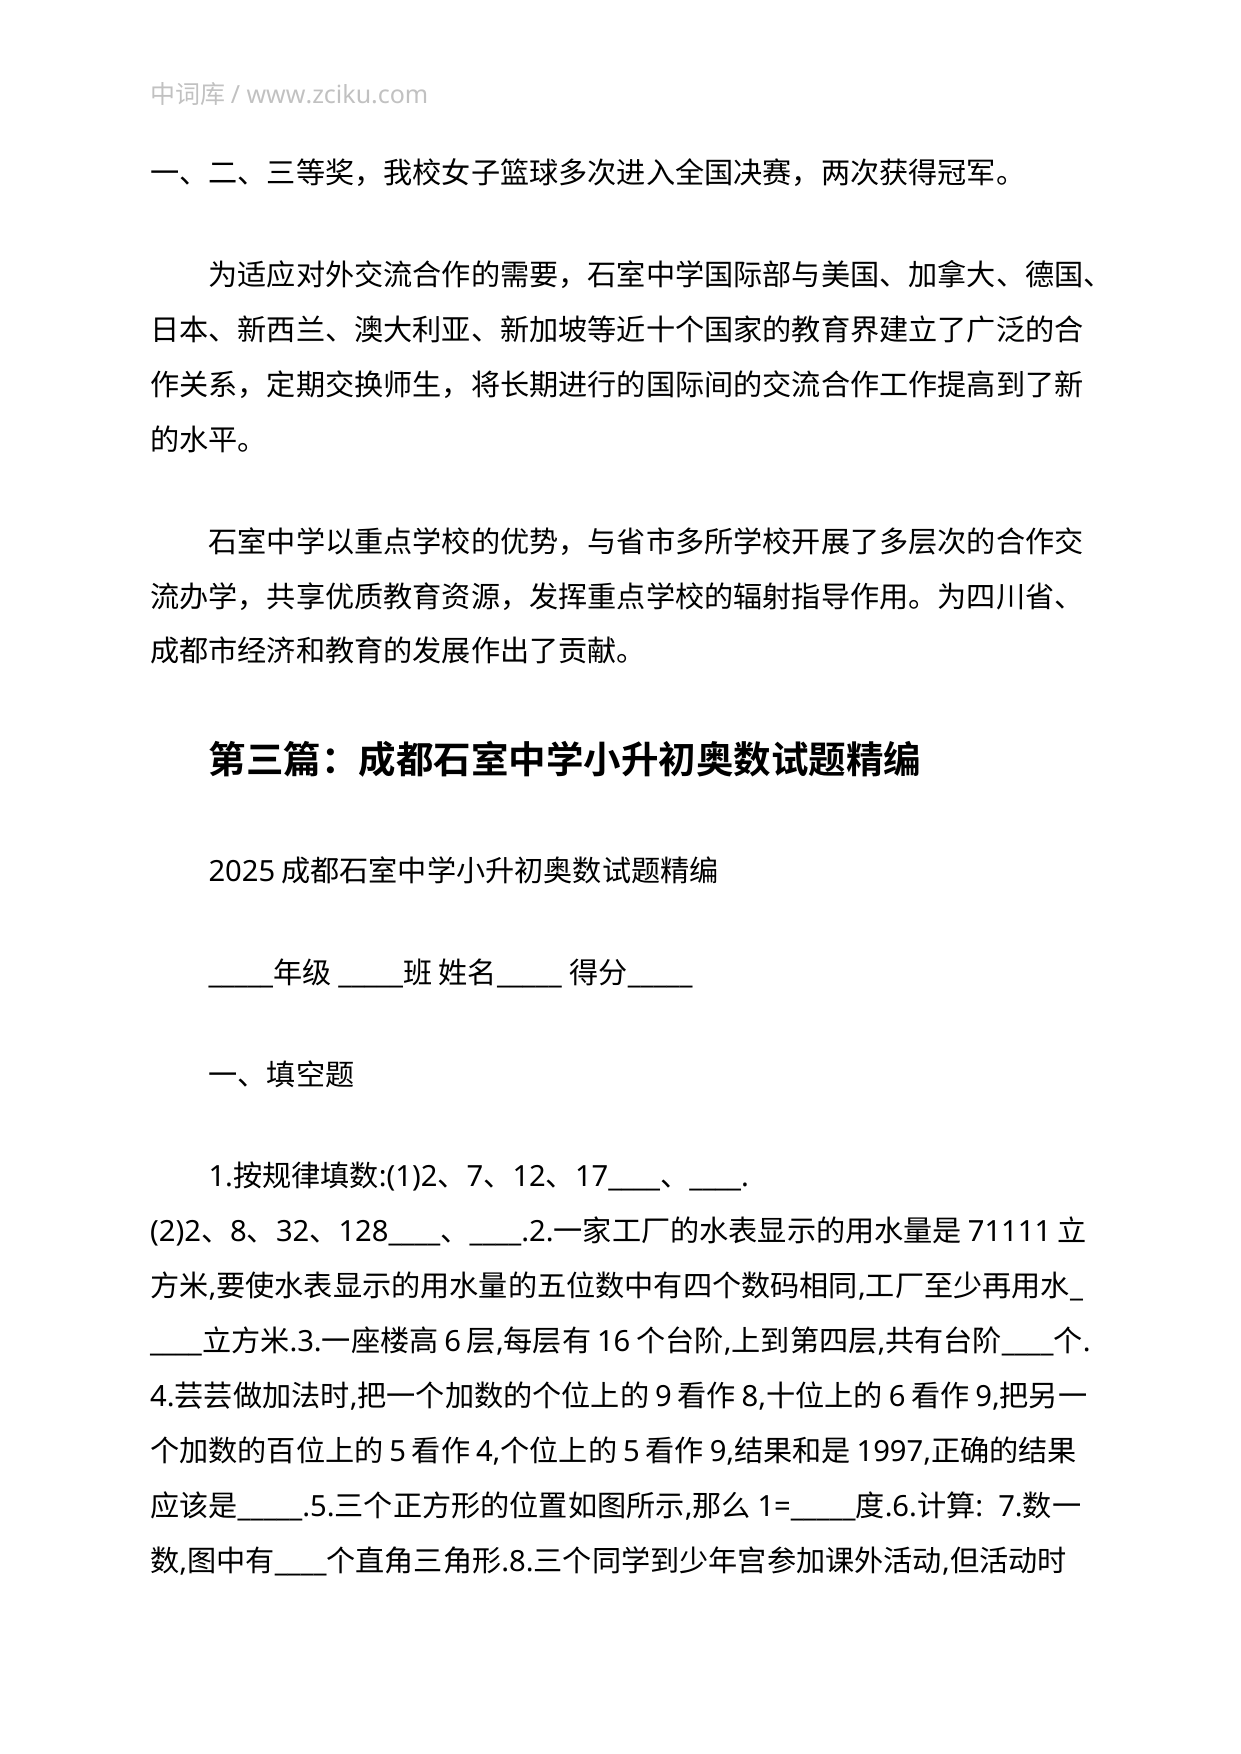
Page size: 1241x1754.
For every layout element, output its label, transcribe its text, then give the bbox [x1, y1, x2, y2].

text _____年级 _____班 姓名_____ 得分_____ [150, 949, 1090, 992]
text 2025成都石室中学小升初奥数试题精编 [150, 847, 1090, 889]
text 第三篇：成都石室中学小升初奥数试题精编 [150, 730, 1090, 784]
text 一、填空题 [150, 1051, 1090, 1093]
text 为适应对外交流合作的需要，石室中学国际部与美国、加拿大、德国、日本、新西兰、澳大利亚、新加坡等近十个国家的教育界建立了广泛的合作关系，定期交换师生，将长期进行的国际间的交流合作工作提高到了新的水平。 [150, 252, 1090, 459]
text 石室中学以重点学校的优势，与省市多所学校开展了多层次的合作交流办学，共享优质教育资源，发挥重点学校的辐射指导作用。为四川省、成都市经济和教育的发展作出了贡献。 [150, 518, 1090, 670]
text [150, 1153, 1090, 1580]
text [150, 150, 1090, 192]
